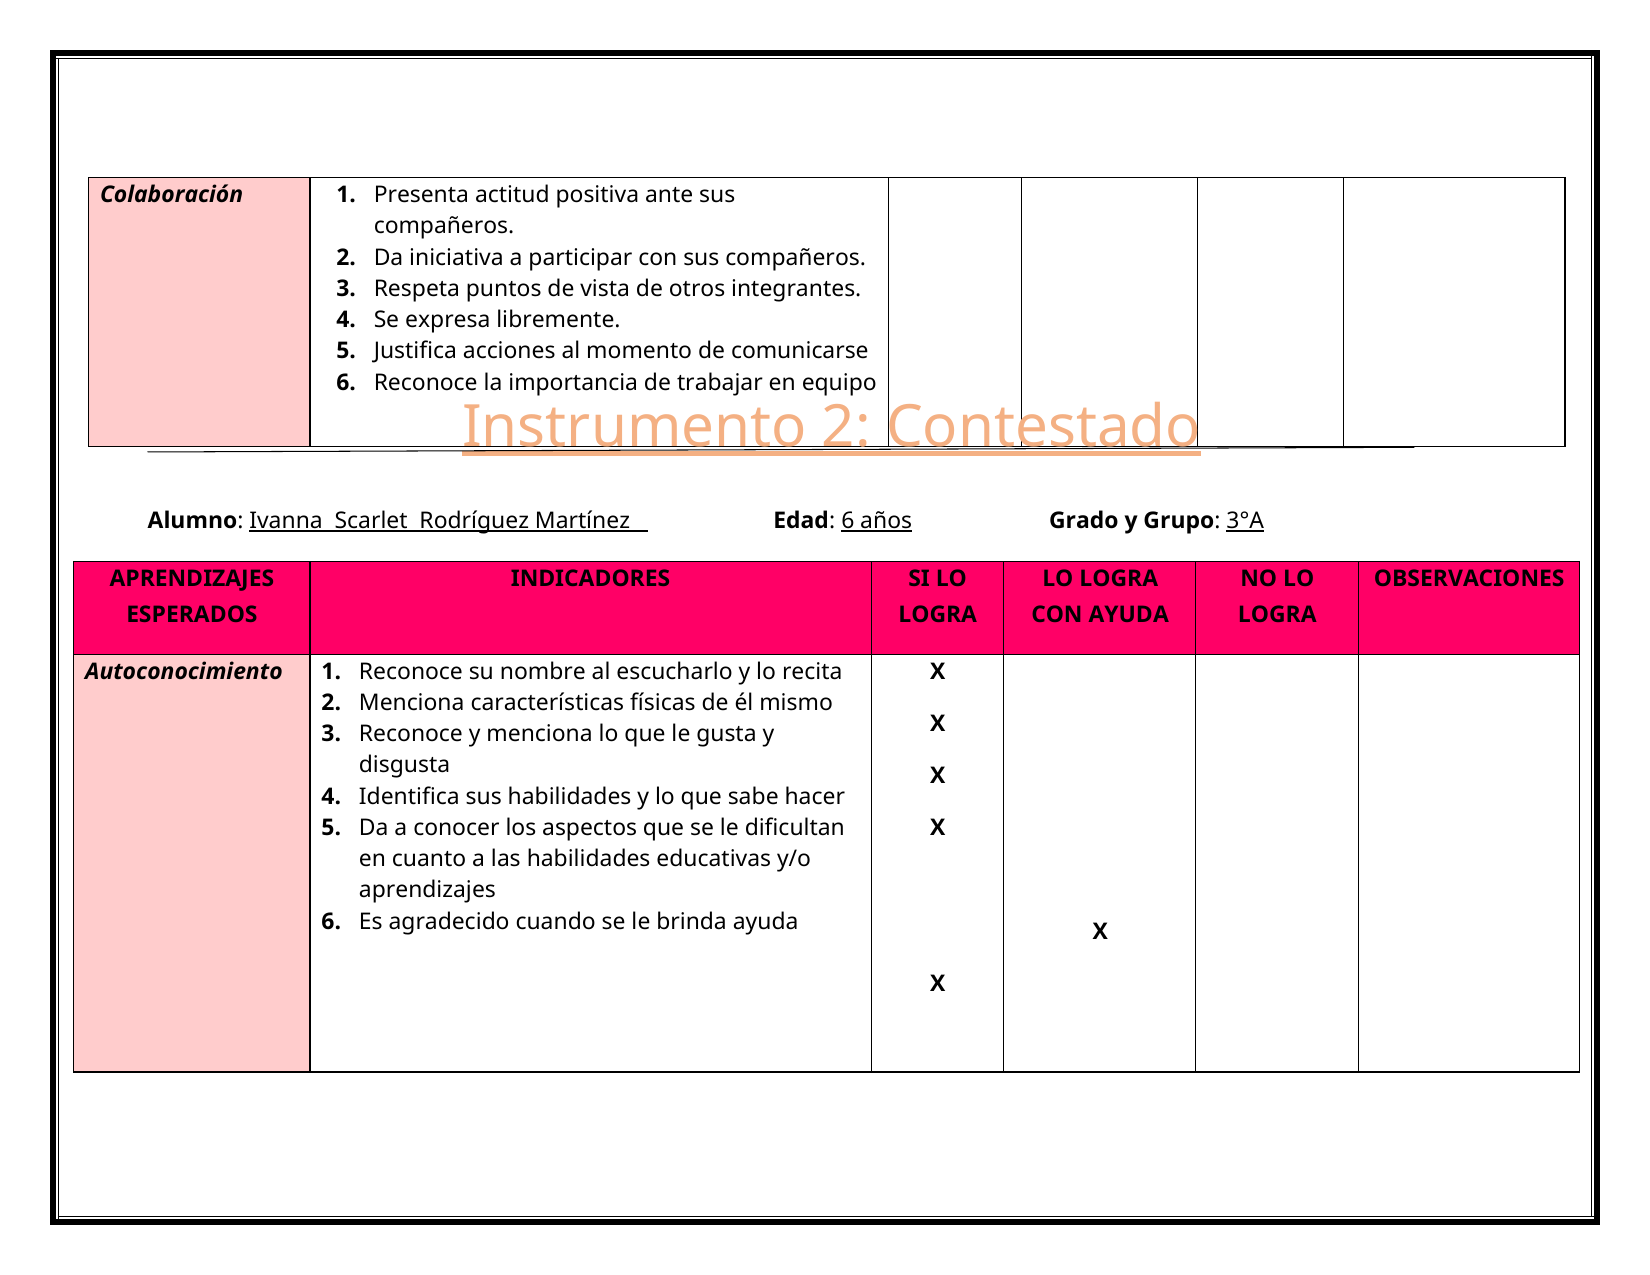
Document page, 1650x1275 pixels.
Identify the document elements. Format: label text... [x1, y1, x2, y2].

table_cell [1344, 178, 1564, 446]
table_header SI LO LOGRA [872, 562, 1003, 654]
table_cell [1198, 178, 1343, 446]
table_cell X X X X X [872, 655, 1003, 1071]
table_cell [889, 178, 1021, 446]
table_cell [1022, 178, 1197, 446]
table_cell Presenta actitud positiva ante sus compañeros. Da iniciativa a participar con sus compañeros. Respeta puntos de vista de otros integrantes. Se expresa libremente. Justifica acciones al momento de comunicarse Reconoce la importancia de trabajar en equipo [311, 178, 888, 446]
table_cell X [1004, 655, 1195, 1071]
table_cell [1196, 655, 1358, 1071]
table_header OBSERVACIONES [1359, 562, 1579, 654]
text Alumno: Ivanna Scarlet Rodríguez Martínez Edad: 6 años Grado y Grupo: 3°A [147, 504, 1502, 535]
table_header NO LO LOGRA [1196, 562, 1358, 654]
table_cell Colaboración [89, 178, 309, 446]
table_cell Autoconocimiento [74, 655, 309, 1071]
table_cell Reconoce su nombre al escucharlo y lo recita Menciona características físicas de él mismo Reconoce y menciona lo que le gusta y disgusta Identifica sus habilidades y lo que sabe hacer Da a conocer los aspectos que se le dificultan en cuanto a las habilidades educativas y/o aprendizajes Es agradecido cuando se le brinda ayuda [311, 655, 871, 1071]
table_header LO LOGRA CON AYUDA [1004, 562, 1195, 654]
table_header APRENDIZAJES ESPERADOS [74, 562, 309, 654]
table_cell [1359, 655, 1579, 1071]
table_header INDICADORES [311, 562, 871, 654]
